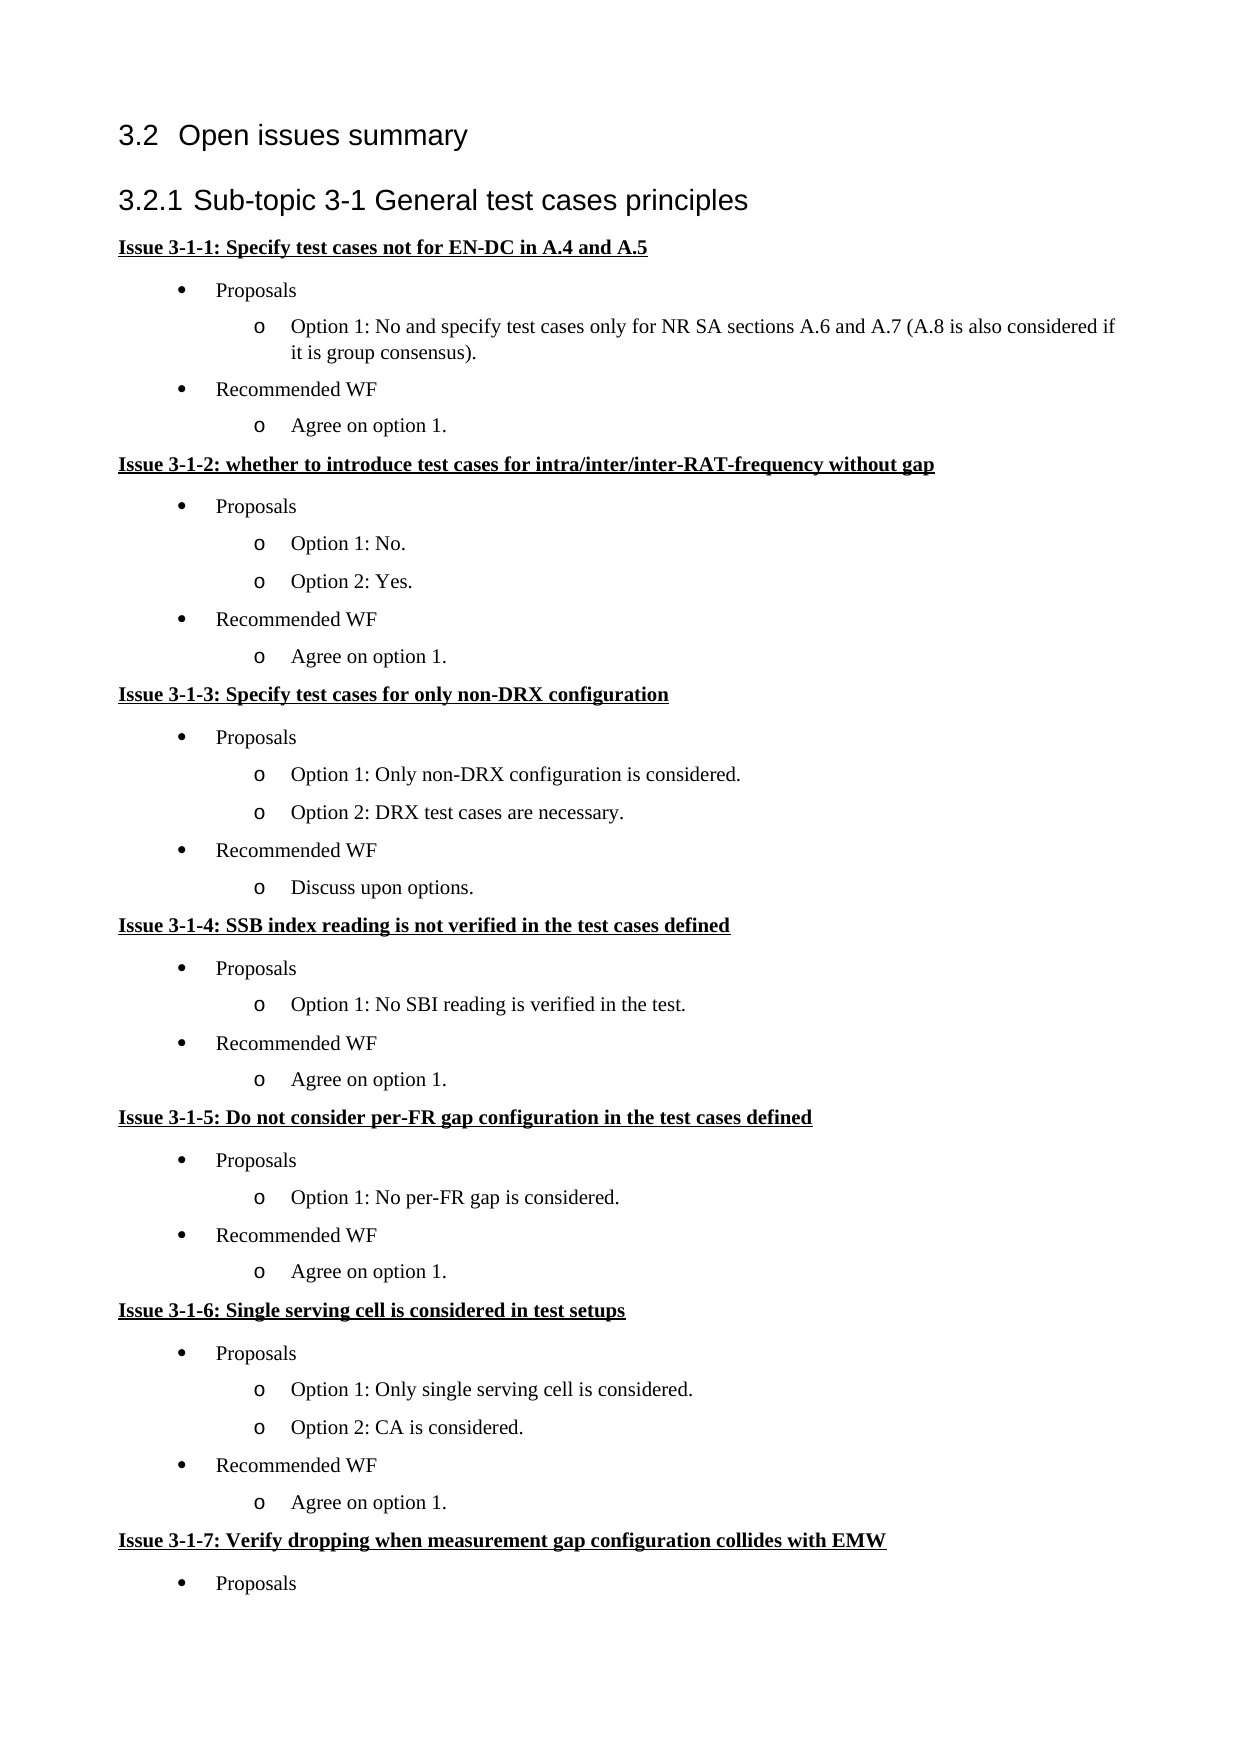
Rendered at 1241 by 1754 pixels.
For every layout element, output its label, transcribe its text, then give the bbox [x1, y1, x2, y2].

list Agree on option 1. [253, 1490, 1122, 1516]
list Proposals [178, 1571, 1122, 1595]
list Recommended WF [178, 838, 1122, 862]
list Recommended WF [178, 607, 1122, 631]
text Issue 3-1-3: Specify test cases for only non-DRX configuration [118, 682, 1122, 706]
text Issue 3-1-5: Do not consider per-FR gap configuration in the test cases defined [118, 1105, 1122, 1129]
subtitle Sub-topic 3-1 General test cases principles [118, 183, 1122, 216]
list Proposals [178, 956, 1122, 980]
list Option 1: Only non-DRX configuration is considered. [253, 762, 1122, 787]
list Proposals [178, 725, 1122, 749]
list Option 2: Yes. [253, 569, 1122, 595]
text Issue 3-1-7: Verify dropping when measurement gap configuration collides with EMW [118, 1528, 1122, 1552]
text Issue 3-1-1: Specify test cases not for EN-DC in A.4 and A.5 [118, 235, 1122, 259]
list Option 1: Only single serving cell is considered. [253, 1377, 1122, 1403]
list Option 1: No SBI reading is verified in the test. [253, 992, 1122, 1018]
list Agree on option 1. [253, 1259, 1122, 1285]
list Recommended WF [178, 1030, 1122, 1054]
list Discuss upon options. [253, 874, 1122, 900]
list Proposals [178, 278, 1122, 302]
list Agree on option 1. [253, 413, 1122, 439]
text Issue 3-1-2: whether to introduce test cases for intra/inter/inter-RAT-frequency without gap [118, 452, 1122, 476]
text Issue 3-1-6: Single serving cell is considered in test setups [118, 1298, 1122, 1322]
list Option 1: No. [253, 531, 1122, 557]
list Proposals [178, 1340, 1122, 1364]
list Agree on option 1. [253, 1067, 1122, 1093]
list Proposals [178, 1148, 1122, 1172]
list Recommended WF [178, 377, 1122, 401]
list Option 2: DRX test cases are necessary. [253, 800, 1122, 826]
list Option 1: No per-FR gap is considered. [253, 1184, 1122, 1210]
subtitle Open issues summary [118, 118, 1122, 152]
list Recommended WF [178, 1453, 1122, 1477]
list Option 1: No and specify test cases only for NR SA sections A.6 and A.7 (A.8 is also considered if it is group consensus). [253, 314, 1122, 364]
list Agree on option 1. [253, 644, 1122, 670]
list Recommended WF [178, 1223, 1122, 1247]
list Option 2: CA is considered. [253, 1415, 1122, 1441]
text Issue 3-1-4: SSB index reading is not verified in the test cases defined [118, 913, 1122, 937]
list Proposals [178, 494, 1122, 518]
